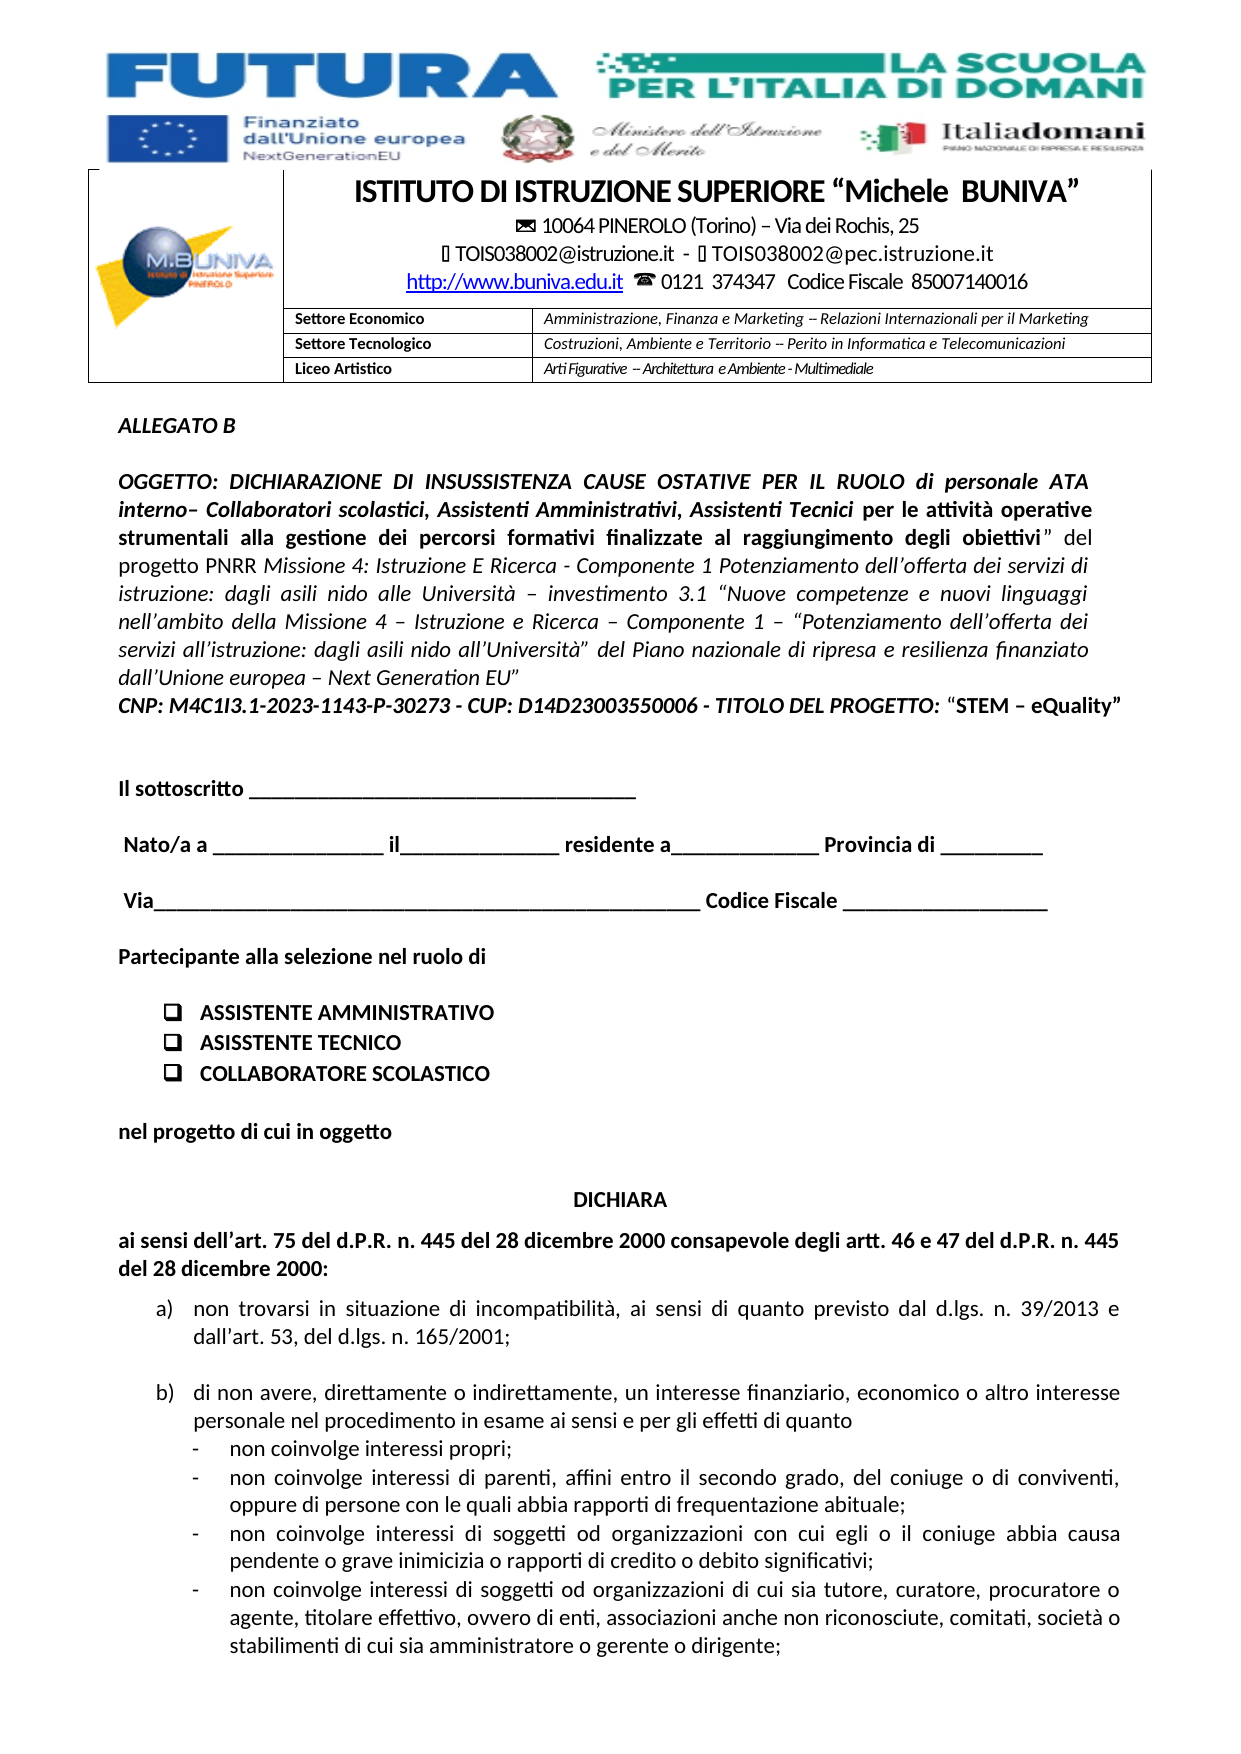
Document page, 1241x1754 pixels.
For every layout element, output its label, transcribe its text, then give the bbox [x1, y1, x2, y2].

list COLLABORATORE SCOLASTICO [162, 1059, 1122, 1087]
text OGGETTO: DICHIARAZIONE DI INSUSSISTENZA CAUSE OSTATIVE PER IL RUOLO di personale ATA interno– Collaboratori scolastici, Assistenti Amministrativi, Assistenti Tecnici per le attività operative strumentali alla gestione dei percorsi formativi finalizzate al raggiungimento degli obiettivi” del progetto PNRR Missione 4: Istruzione E Ricerca - Componente 1 Potenziamento dell’offerta dei servizi di istruzione: dagli asili nido alle Università – investimento 3.1 “Nuove competenze e nuovi linguaggi nell’ambito della Missione 4 – Istruzione e Ricerca – Componente 1 – “Potenziamento dell’offerta dei servizi all’istruzione: dagli asili nido all’Università” del Piano nazionale di ripresa e resilienza finanziato dall’Unione europea – Next Generation EU” [118, 467, 1092, 691]
text ai sensi dell’art. 75 del d.P.R. n. 445 del 28 dicembre 2000 consapevole degli artt. 46 e 47 del d.P.R. n. 445 del 28 dicembre 2000: [118, 1226, 1122, 1282]
list di non avere, direttamente o indirettamente, un interesse finanziario, economico o altro interesse personale nel procedimento in esame ai sensi e per gli effetti di quanto [156, 1378, 1122, 1434]
list non coinvolge interessi di soggetti od organizzazioni con cui egli o il coniuge abbia causa pendente o grave inimicizia o rapporti di credito o debito significativi; [192, 1519, 1122, 1575]
list non coinvolge interessi di parenti, affini entro il secondo grado, del coniuge o di conviventi, oppure di persone con le quali abbia rapporti di frequentazione abituale; [192, 1463, 1122, 1519]
picture [93, 218, 275, 329]
text Partecipante alla selezione nel ruolo di [118, 942, 1122, 970]
list ASSISTENTE AMMINISTRATIVO [162, 998, 1122, 1026]
text DICHIARA [118, 1185, 1122, 1213]
text CNP: M4C1I3.1-2023-1143-P-30273 - CUP: D14D23003550006 - TITOLO DEL PROGETTO: “STEM – eQuality” [118, 691, 1122, 719]
text nel progetto di cui in oggetto [118, 1117, 1122, 1145]
list non coinvolge interessi di soggetti od organizzazioni di cui sia tutore, curatore, procuratore o agente, titolare effettivo, ovvero di enti, associazioni anche non riconosciute, comitati, società o stabilimenti di cui sia amministratore o gerente o dirigente; [192, 1575, 1122, 1659]
list non trovarsi in situazione di incompatibilità, ai sensi di quanto previsto dal d.lgs. n. 39/2013 e dall’art. 53, del d.lgs. n. 165/2001; [156, 1294, 1122, 1351]
picture [99, 47, 1152, 170]
text ALLEGATO B [118, 411, 1092, 439]
list non coinvolge interessi propri; [192, 1434, 1122, 1463]
text Nato/a a _______________ il______________ residente a_____________ Provincia di _________ [118, 830, 1122, 858]
list ASISSTENTE TECNICO [162, 1028, 1122, 1056]
text Il sottoscritto __________________________________ [118, 774, 1122, 802]
text Via________________________________________________ Codice Fiscale __________________ [118, 886, 1122, 914]
